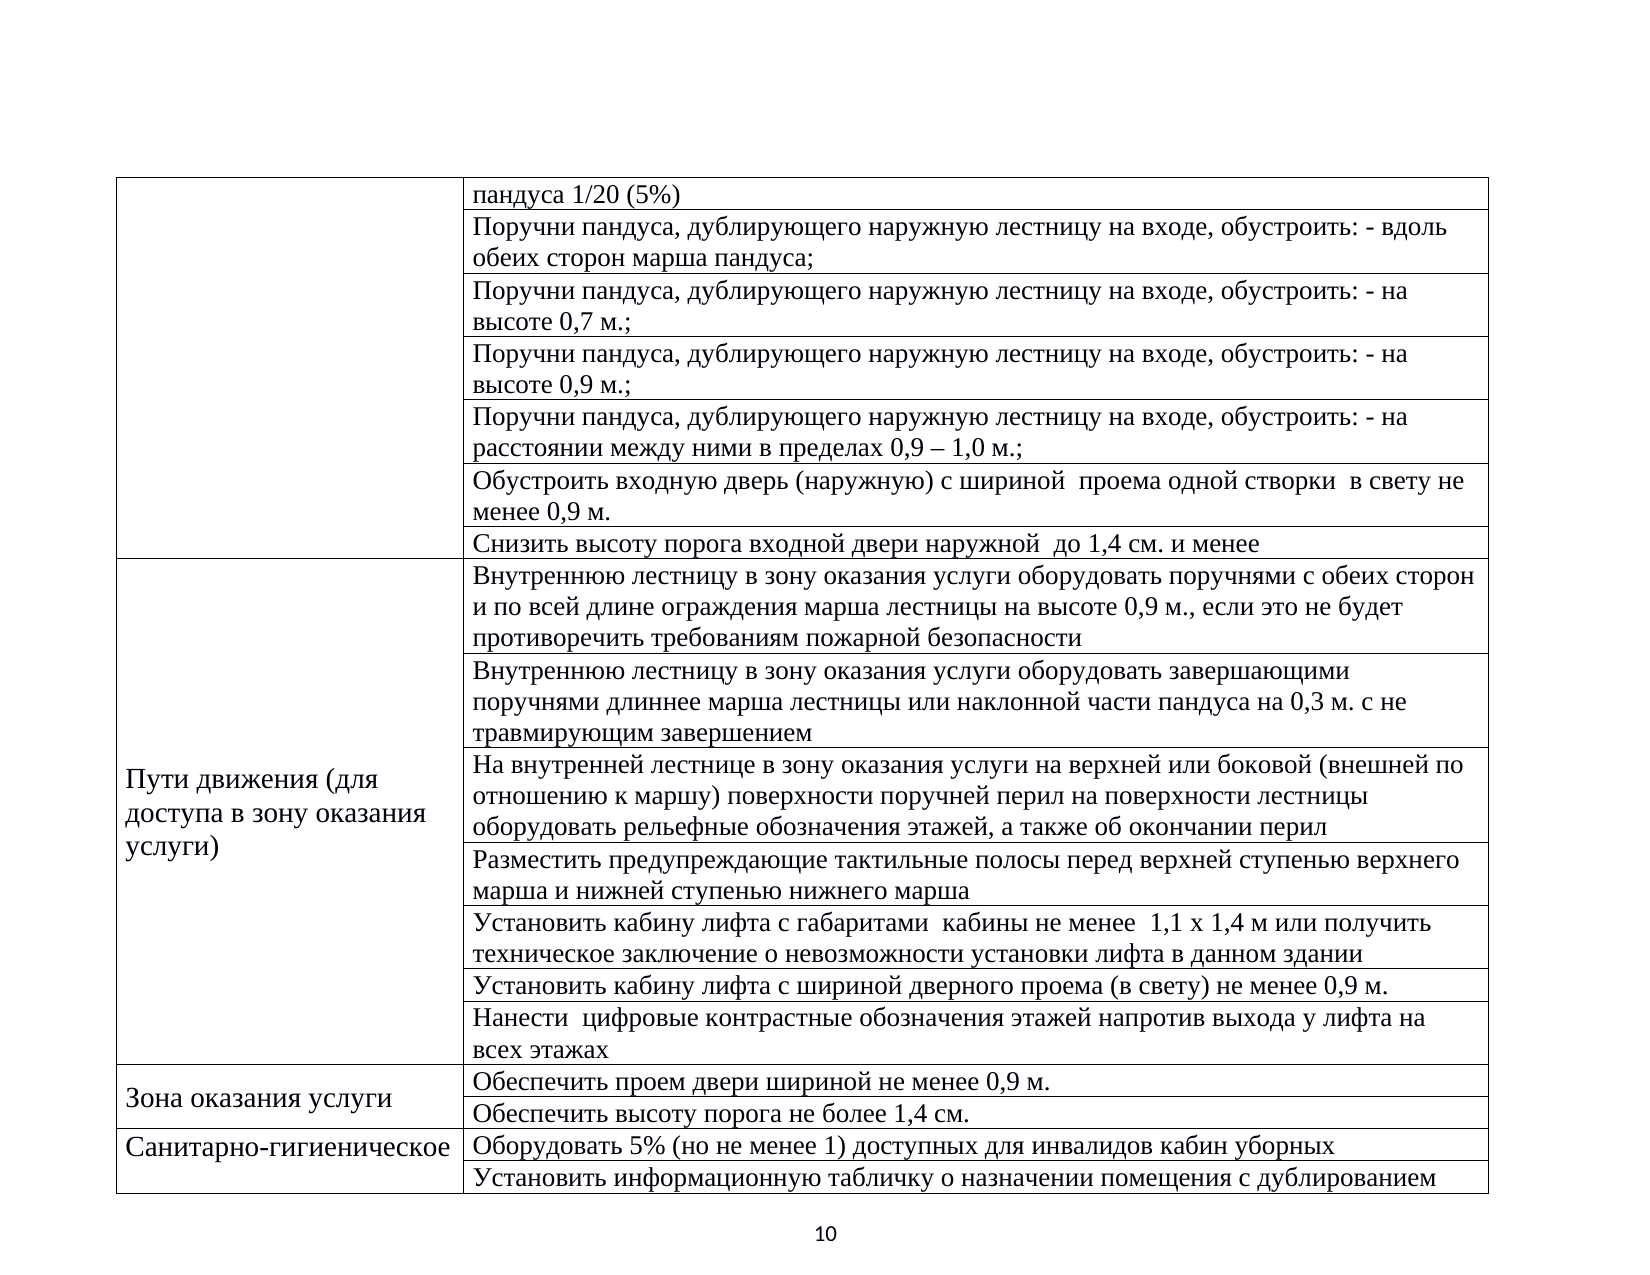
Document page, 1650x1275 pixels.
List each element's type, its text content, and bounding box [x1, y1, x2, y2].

table_cell Зона оказания услуги [117, 1065, 463, 1128]
table_cell Внутреннюю лестницу в зону оказания услуги оборудовать поручнями с обеих сторон и по всей длине ограждения марша лестницы на высоте 0,9 м., если это не будет противоречить требованиям пожарной безопасности [464, 559, 1488, 653]
table_cell Обеспечить проем двери шириной не менее 0,9 м. [464, 1065, 1488, 1096]
table_cell Поручни пандуса, дублирующего наружную лестницу на входе, обустроить: - вдоль обеих сторон марша пандуса; [464, 210, 1488, 273]
table_cell Снизить высоту порога входной двери наружной до 1,4 см. и менее [464, 527, 1488, 558]
table_cell Обустроить входную дверь (наружную) с шириной проема одной створки в свету не менее 0,9 м. [464, 464, 1488, 526]
table_cell Поручни пандуса, дублирующего наружную лестницу на входе, обустроить: - на расстоянии между ними в пределах 0,9 – 1,0 м.; [464, 400, 1488, 463]
table_cell Санитарно-гигиеническое помещение [117, 1129, 463, 1193]
table_cell Нанести цифровые контрастные обозначения этажей напротив выхода у лифта на всех этажах [464, 1002, 1488, 1064]
table_cell Внутреннюю лестницу в зону оказания услуги оборудовать завершающими поручнями длиннее марша лестницы или наклонной части пандуса на 0,3 м. с не травмирующим завершением [464, 654, 1488, 747]
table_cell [464, 178, 1488, 209]
table_cell Обеспечить высоту порога не более 1,4 см. [464, 1097, 1488, 1128]
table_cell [464, 1161, 1488, 1193]
table_cell Поручни пандуса, дублирующего наружную лестницу на входе, обустроить: - на высоте 0,7 м.; [464, 274, 1488, 336]
table_cell Оборудовать 5% (но не менее 1) доступных для инвалидов кабин уборных [464, 1129, 1488, 1160]
table_cell Разместить предупреждающие тактильные полосы перед верхней ступенью верхнего марша и нижней ступенью нижнего марша [464, 843, 1488, 905]
table_cell Установить кабину лифта с габаритами кабины не менее 1,1 х 1,4 м или получить техническое заключение о невозможности установки лифта в данном здании [464, 906, 1488, 968]
table_cell Установить кабину лифта с шириной дверного проема (в свету) не менее 0,9 м. [464, 969, 1488, 1001]
table_cell Поручни пандуса, дублирующего наружную лестницу на входе, обустроить: - на высоте 0,9 м.; [464, 337, 1488, 399]
table_cell Пути движения (для доступа в зону оказания услуги) [117, 559, 463, 1064]
table_cell На внутренней лестнице в зону оказания услуги на верхней или боковой (внешней по отношению к маршу) поверхности поручней перил на поверхности лестницы оборудовать рельефные обозначения этажей, а также об окончании перил [464, 748, 1488, 842]
